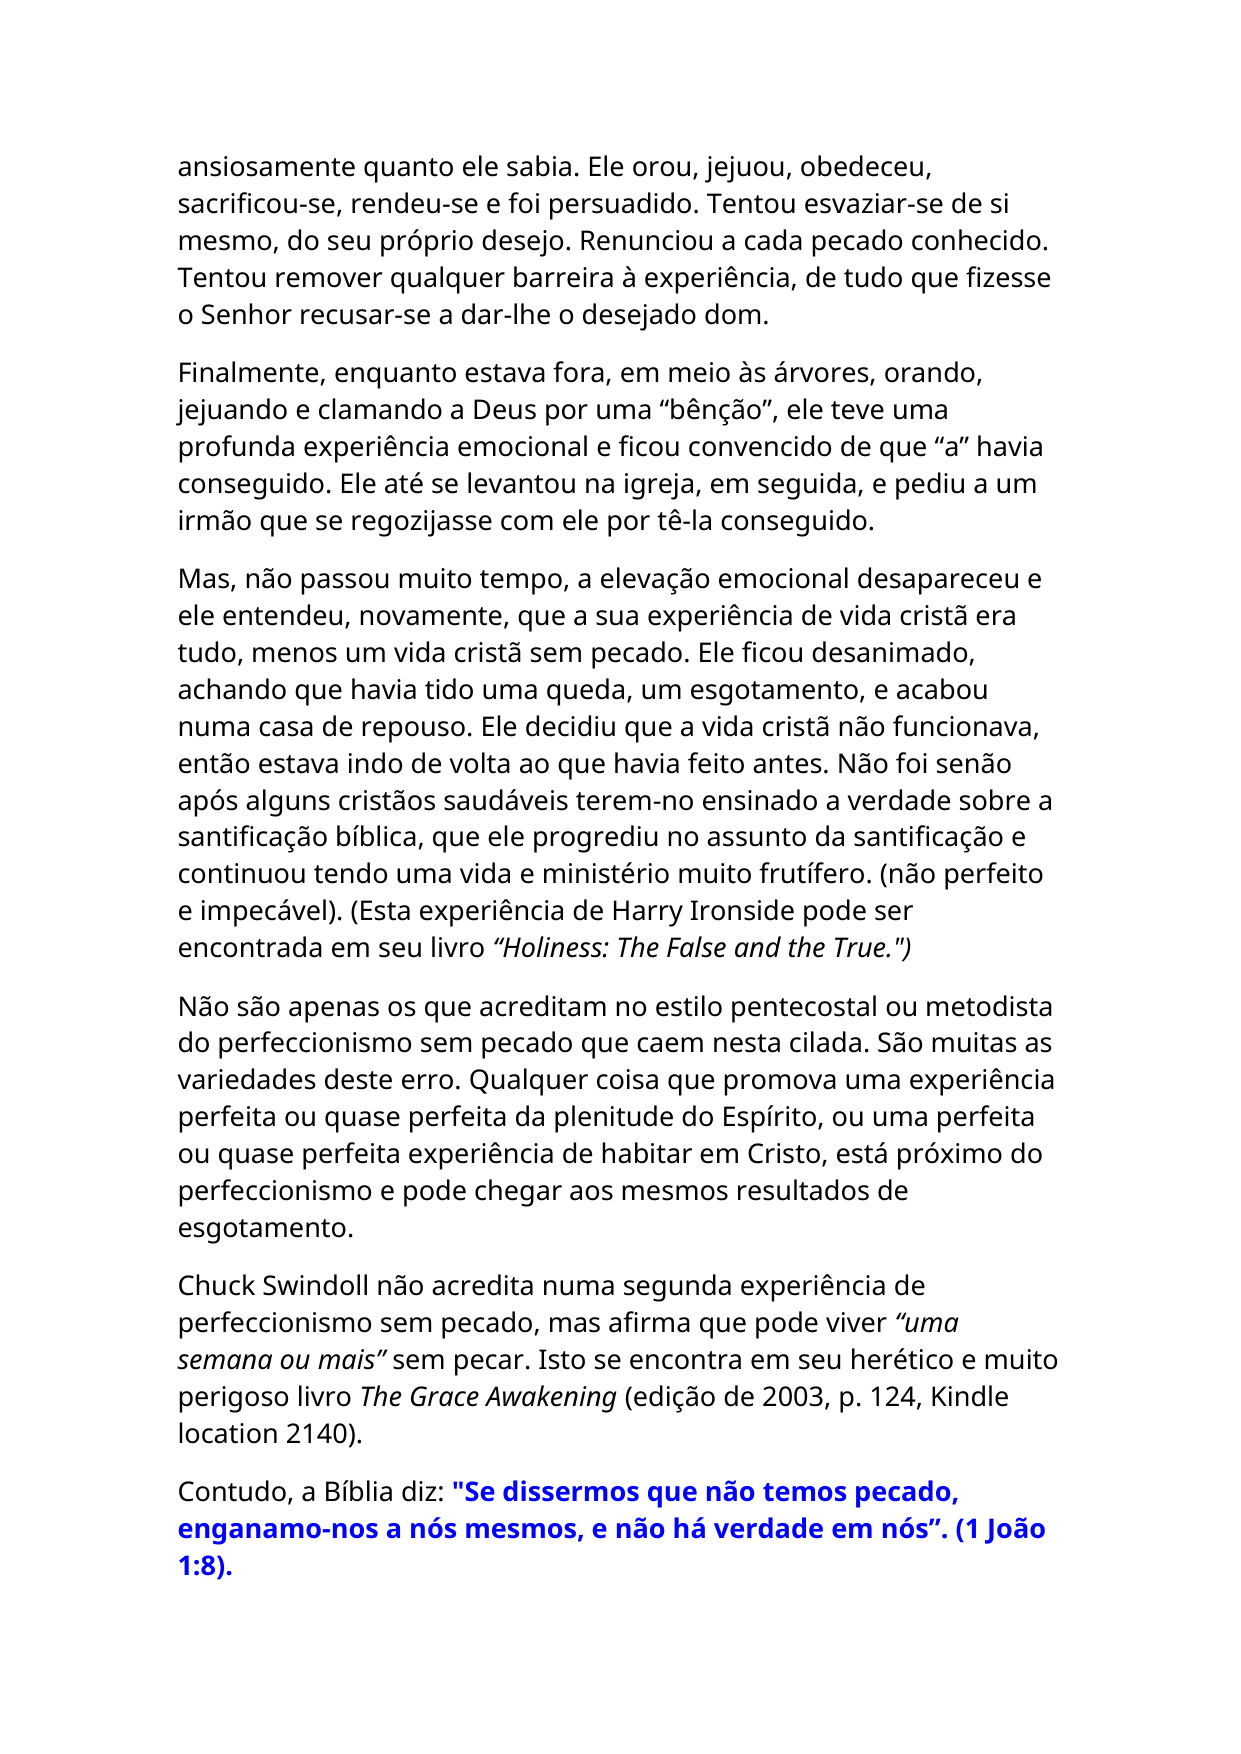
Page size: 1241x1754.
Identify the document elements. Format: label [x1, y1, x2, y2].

text [177, 148, 1063, 1605]
